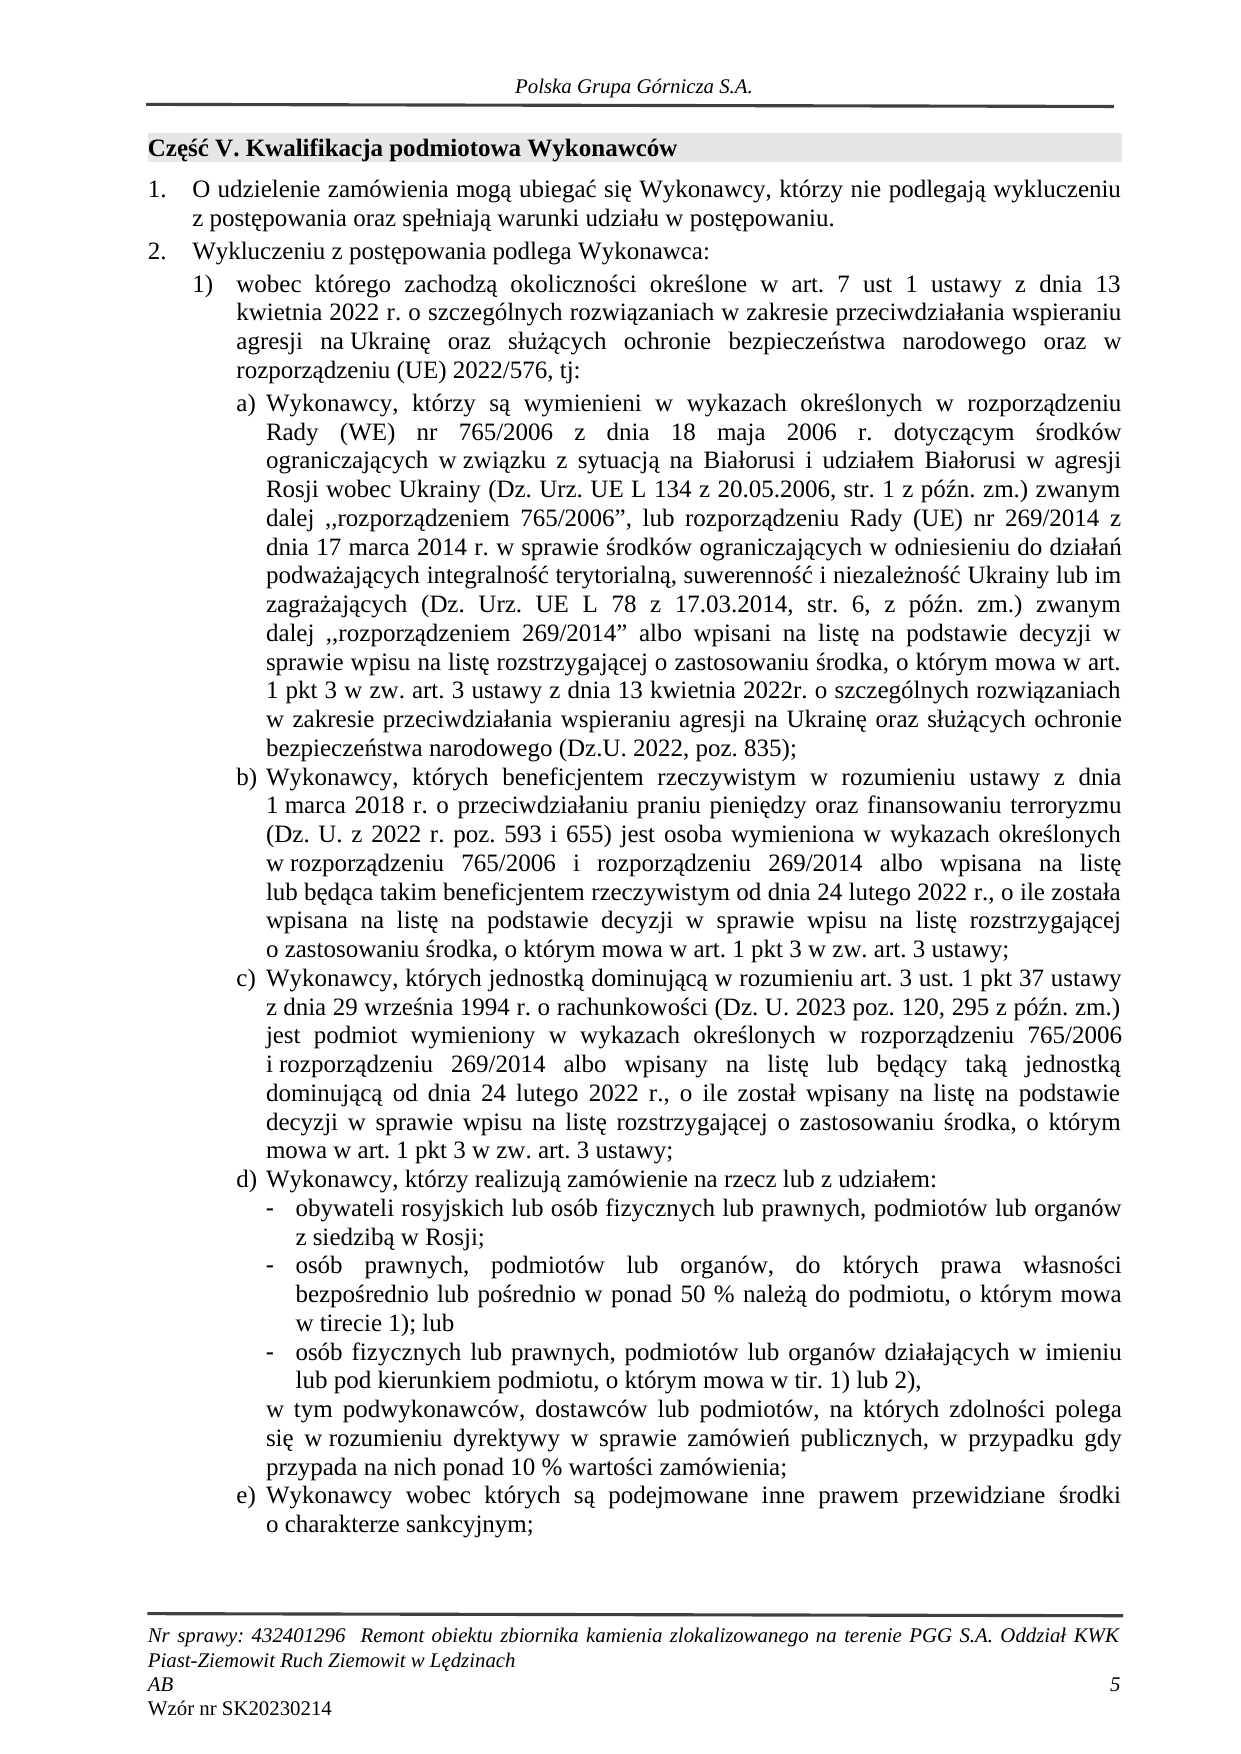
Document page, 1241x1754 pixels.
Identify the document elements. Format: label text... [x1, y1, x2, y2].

list O udzielenie zamówienia mogą ubiegać się Wykonawcy, którzy nie podlegają wykluczeniu z postępowania oraz spełniają warunki udziału w postępowaniu. [148, 174, 1122, 232]
subtitle Część V. Kwalifikacja podmiotowa Wykonawców [148, 133, 1122, 162]
list osób prawnych, podmiotów lub organów, do których prawa własności bezpośrednio lub pośrednio w ponad 50 % należą do podmiotu, o którym mowa w tirecie 1); lub [266, 1250, 1122, 1337]
list wobec którego zachodzą okoliczności określone w art. 7 ust 1 ustawy z dnia 13 kwietnia 2022 r. o szczególnych rozwiązaniach w zakresie przeciwdziałania wspieraniu agresji na Ukrainę oraz służących ochronie bezpieczeństwa narodowego oraz w rozporządzeniu (UE) 2022/576, tj: [192, 269, 1122, 384]
list Wykonawcy wobec których są podejmowane inne prawem przewidziane środki o charakterze sankcyjnym; [236, 1480, 1122, 1538]
list Wykluczeniu z postępowania podlega Wykonawca: [148, 236, 1122, 264]
list obywateli rosyjskich lub osób fizycznych lub prawnych, podmiotów lub organów z siedzibą w Rosji; [266, 1193, 1122, 1250]
list Wykonawcy, którzy realizują zamówienie na rzecz lub z udziałem: [236, 1164, 1122, 1193]
list osób fizycznych lub prawnych, podmiotów lub organów działających w imieniu lub pod kierunkiem podmiotu, o którym mowa w tir. 1) lub 2), [266, 1337, 1122, 1394]
list Wykonawcy, których beneficjentem rzeczywistym w rozumieniu ustawy z dnia 1 marca 2018 r. o przeciwdziałaniu praniu pieniędzy oraz finansowaniu terroryzmu (Dz. U. z 2022 r. poz. 593 i 655) jest osoba wymieniona w wykazach określonych w rozporządzeniu 765/2006 i rozporządzeniu 269/2014 albo wpisana na listę lub będąca takim beneficjentem rzeczywistym od dnia 24 lutego 2022 r., o ile została wpisana na listę na podstawie decyzji w sprawie wpisu na listę rozstrzygającej o zastosowaniu środka, o którym mowa w art. 1 pkt 3 w zw. art. 3 ustawy; [236, 762, 1122, 963]
list w tym podwykonawców, dostawców lub podmiotów, na których zdolności polega się w rozumieniu dyrektywy w sprawie zamówień publicznych, w przypadku gdy przypada na nich ponad 10 % wartości zamówienia; [266, 1394, 1122, 1480]
list Wykonawcy, których jednostką dominującą w rozumieniu art. 3 ust. 1 pkt 37 ustawy z dnia 29 września 1994 r. o rachunkowości (Dz. U. 2023 poz. 120, 295 z późn. zm.) jest podmiot wymieniony w wykazach określonych w rozporządzeniu 765/2006 i rozporządzeniu 269/2014 albo wpisany na listę lub będący taką jednostką dominującą od dnia 24 lutego 2022 r., o ile został wpisany na listę na podstawie decyzji w sprawie wpisu na listę rozstrzygającej o zastosowaniu środka, o którym mowa w art. 1 pkt 3 w zw. art. 3 ustawy; [236, 963, 1122, 1164]
list Wykonawcy, którzy są wymienieni w wykazach określonych w rozporządzeniu Rady (WE) nr 765/2006 z dnia 18 maja 2006 r. dotyczącym środków ograniczających w związku z sytuacją na Białorusi i udziałem Białorusi w agresji Rosji wobec Ukrainy (Dz. Urz. UE L 134 z 20.05.2006, str. 1 z późn. zm.) zwanym dalej ,,rozporządzeniem 765/2006”, lub rozporządzeniu Rady (UE) nr 269/2014 z dnia 17 marca 2014 r. w sprawie środków ograniczających w odniesieniu do działań podważających integralność terytorialną, suwerenność i niezależność Ukrainy lub im zagrażających (Dz. Urz. UE L 78 z 17.03.2014, str. 6, z późn. zm.) zwanym dalej ,,rozporządzeniem 269/2014” albo wpisani na listę na podstawie decyzji w sprawie wpisu na listę rozstrzygającej o zastosowaniu środka, o którym mowa w art. 1 pkt 3 w zw. art. 3 ustawy z dnia 13 kwietnia 2022r. o szczególnych rozwiązaniach w zakresie przeciwdziałania wspieraniu agresji na Ukrainę oraz służących ochronie bezpieczeństwa narodowego (Dz.U. 2022, poz. 835); [236, 388, 1122, 762]
